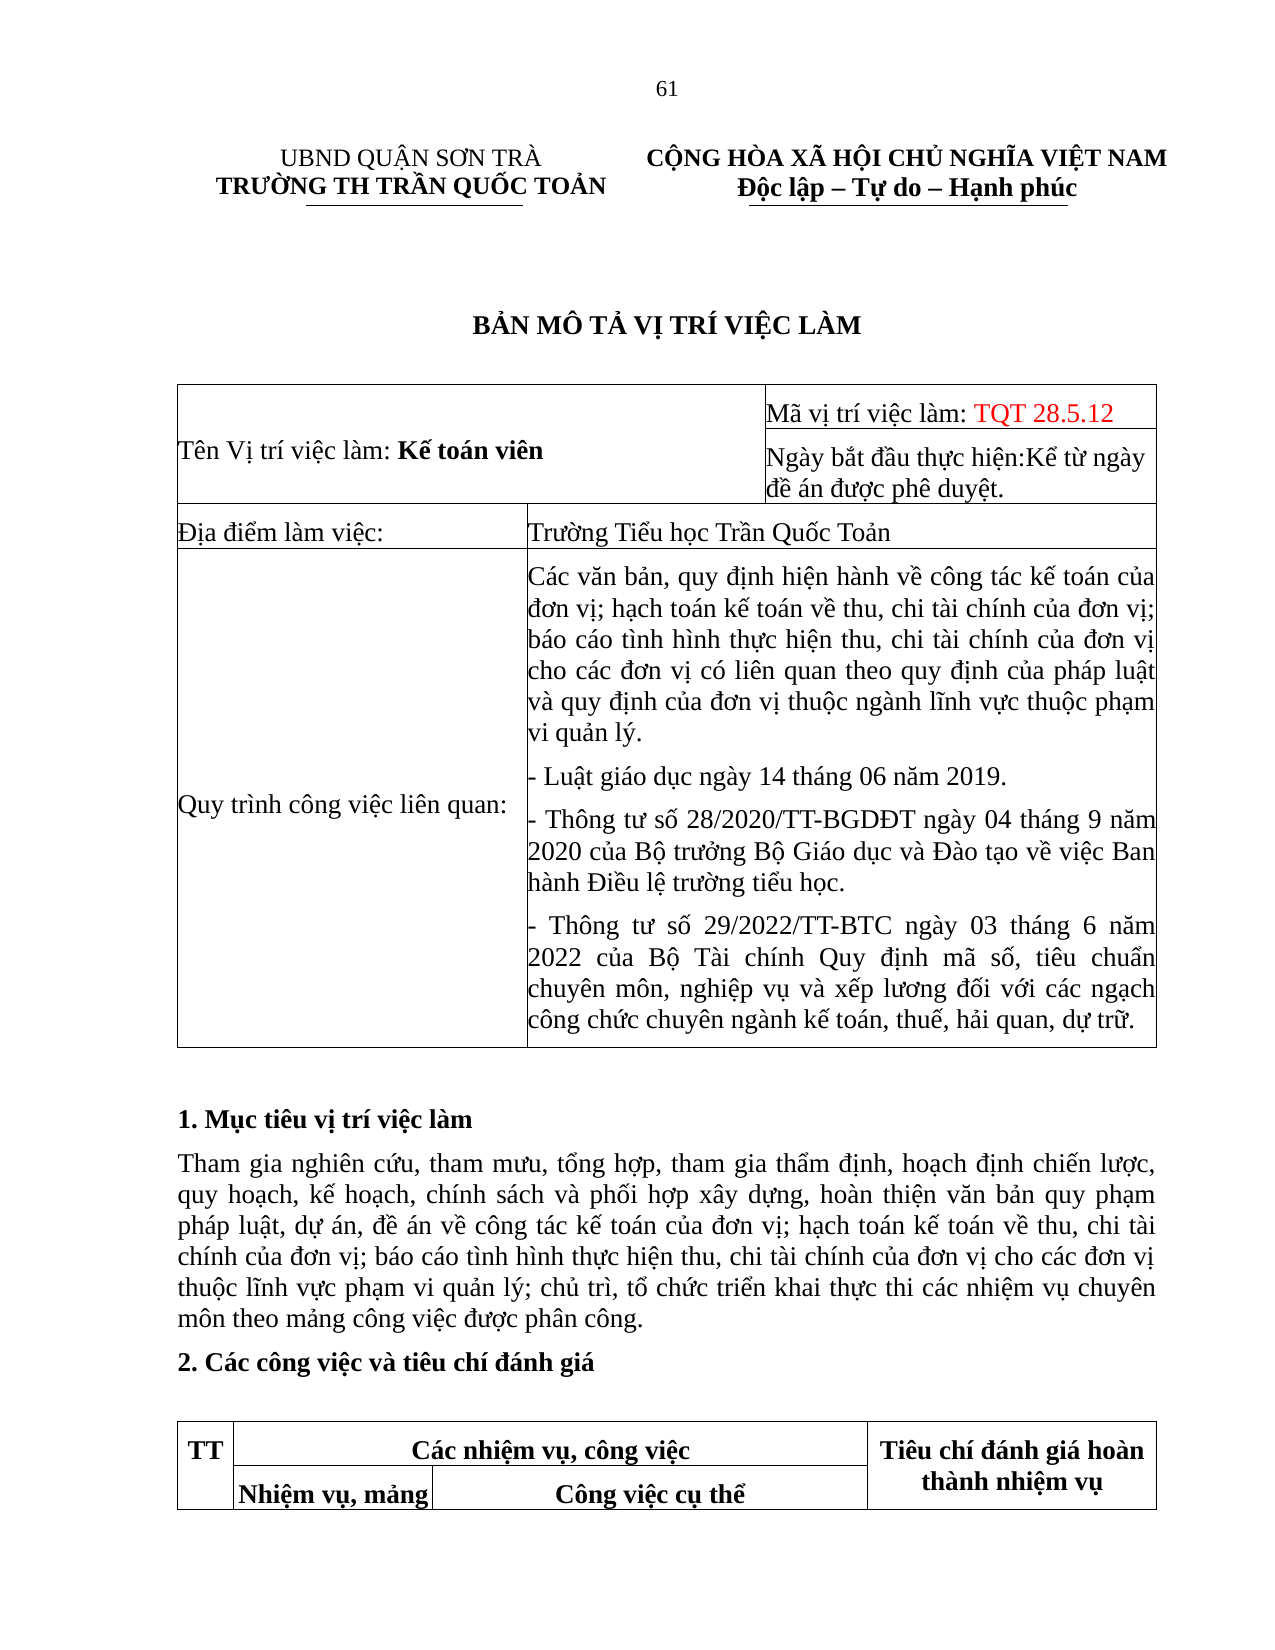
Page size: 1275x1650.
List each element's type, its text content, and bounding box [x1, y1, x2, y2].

table_header Tên Vị trí việc làm: Kế toán viên [178, 385, 765, 503]
text Tham gia nghiên cứu, tham mưu, tổng hợp, tham gia thẩm định, hoạch định chiến lược, quy hoạch, kế hoạch, chính sách và phối hợp xây dựng, hoàn thiện văn bản quy phạm pháp luật, dự án, đề án về công tác kế toán của đơn vị; hạch toán kế toán về thu, chi tài chính của đơn vị; báo cáo tình hình thực hiện thu, chi tài chính của đơn vị cho các đơn vị thuộc lĩnh vực phạm vi quản lý; chủ trì, tổ chức triển khai thực thi các nhiệm vụ chuyên môn theo mảng công việc được phân công. [177, 1147, 1157, 1334]
text BẢN MÔ TẢ VỊ TRÍ VIỆC LÀM [177, 309, 1157, 340]
table_cell Trường Tiểu học Trần Quốc Toản [528, 504, 1156, 547]
table_header Các nhiệm vụ, công việc [234, 1422, 867, 1465]
table_cell Địa điểm làm việc: [178, 504, 527, 547]
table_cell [234, 1466, 432, 1509]
table_cell Công việc cụ thể [433, 1466, 867, 1509]
table_header UBND QUẬN SƠN TRÀ TRƯỜNG TH TRẦN QUỐC TOẢN [188, 143, 633, 282]
table_cell Quy trình công việc liên quan: [178, 549, 527, 1047]
text 1. Mục tiêu vị trí việc làm [177, 1103, 1157, 1134]
table_header Mã vị trí việc làm: TQT 28.5.12 [766, 385, 1156, 428]
table_header CỘNG HÒA XÃ HỘI CHỦ NGHĨA VIỆT Độc lập – Tự do – Hạnh phúc [633, 143, 1181, 282]
table_header Tiêu chí đánh giá hoàn thành nhiệm vụ [868, 1422, 1156, 1509]
table_cell Ngày bắt đầu thực hiện:Kể từ ngày đề án được phê duyệt. [766, 429, 1156, 503]
table_header TT [178, 1422, 233, 1509]
text 2. Các công việc và tiêu chí đánh giá [177, 1346, 1157, 1377]
table_cell Các văn bản, quy định hiện hành về công tác kế toán của đơn vị; hạch toán kế toán về thu, chi tài chính của đơn vị; báo cáo tình hình thực hiện thu, chi tài chính của đơn vị cho các đơn vị có liên quan theo quy định của pháp luật và quy định của đơn vị thuộc ngành lĩnh vực thuộc phạm vi quản lý. - Luật giáo dục ngày 14 tháng 06 năm 2019. - Thông tư số 28/2020/TT-BGDĐT ngày 04 tháng 9 năm 2020 của Bộ trưởng Bộ Giáo dục và Đào tạo về việc Ban hành Điều lệ trường tiểu học. - Thông tư số 29/2022/TT-BTC ngày 03 tháng 6 năm 2022 của Bộ Tài chính Quy định mã số, tiêu chuẩn chuyên môn, nghiệp vụ và xếp lương đối với các ngạch công chức chuyên ngành kế toán, thuế, hải quan, dự trữ. [528, 549, 1156, 909]
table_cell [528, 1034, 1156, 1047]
